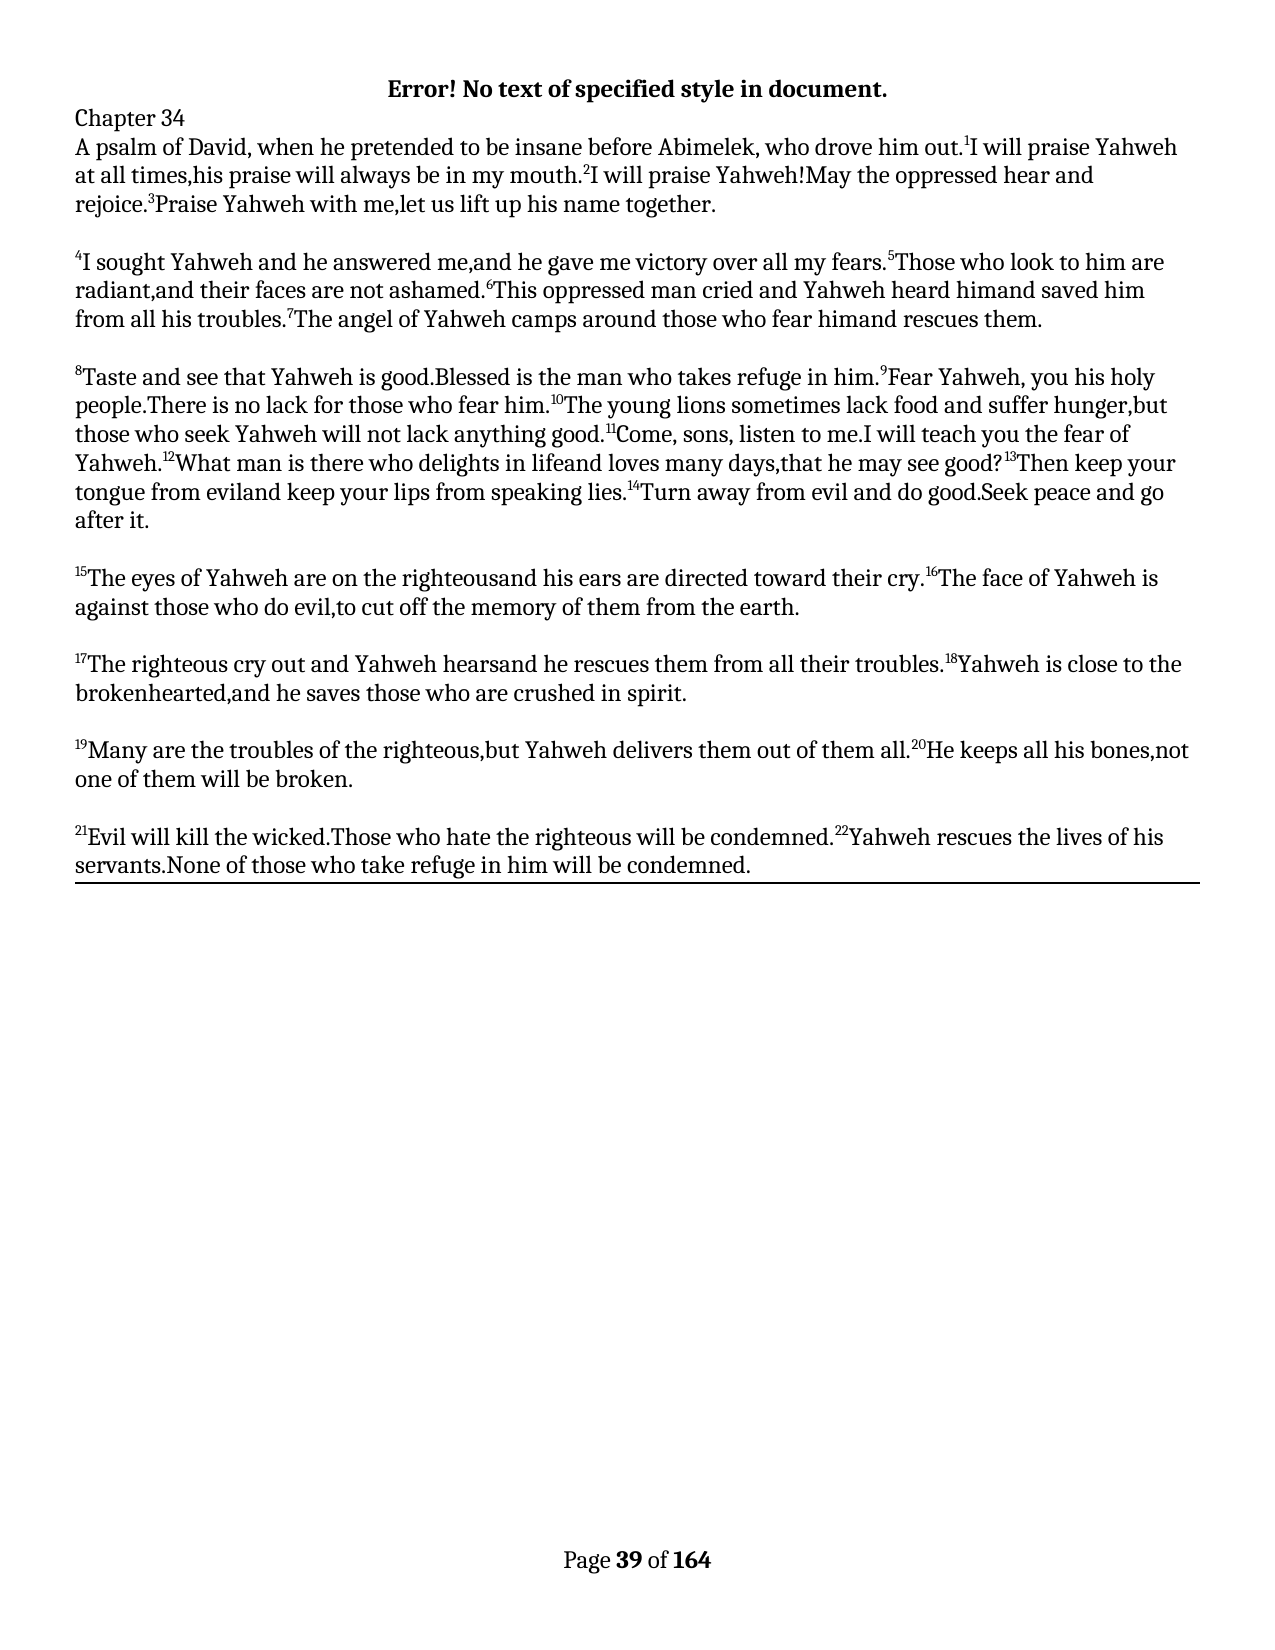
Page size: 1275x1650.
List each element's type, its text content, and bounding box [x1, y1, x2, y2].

text Chapter 34 A psalm of David, when he pretended to be insane before Abimelek, who drove him out.1I will praise Yahweh at all times,his praise will always be in my mouth.2I will praise Yahweh!May the oppressed hear and rejoice.3Praise Yahweh with me,let us lift up his name together. 4I sought Yahweh and he answered me,and he gave me victory over all my fears.5Those who look to him are radiant,and their faces are not ashamed.6This oppressed man cried and Yahweh heard himand saved him from all his troubles.7The angel of Yahweh camps around those who fear himand rescues them. 8Taste and see that Yahweh is good.Blessed is the man who takes refuge in him.9Fear Yahweh, you his holy people.There is no lack for those who fear him.10The young lions sometimes lack food and suffer hunger,but those who seek Yahweh will not lack anything good.11Come, sons, listen to me.I will teach you the fear of Yahweh.12What man is there who delights in lifeand loves many days,that he may see good?13Then keep your tongue from eviland keep your lips from speaking lies.14Turn away from evil and do good.Seek peace and go after it. 15The eyes of Yahweh are on the righteousand his ears are directed toward their cry.16The face of Yahweh is against those who do evil,to cut off the memory of them from the earth. 17The righteous cry out and Yahweh hearsand he rescues them from all their troubles.18Yahweh is close to the brokenhearted,and he saves those who are crushed in spirit. 19Many are the troubles of the righteous,but Yahweh delivers them out of them all.20He keeps all his bones,not one of them will be broken. 21Evil will kill the wicked.Those who hate the righteous will be condemned.22Yahweh rescues the lives of his servants.None of those who take refuge in him will be condemned. [75, 104, 1200, 882]
